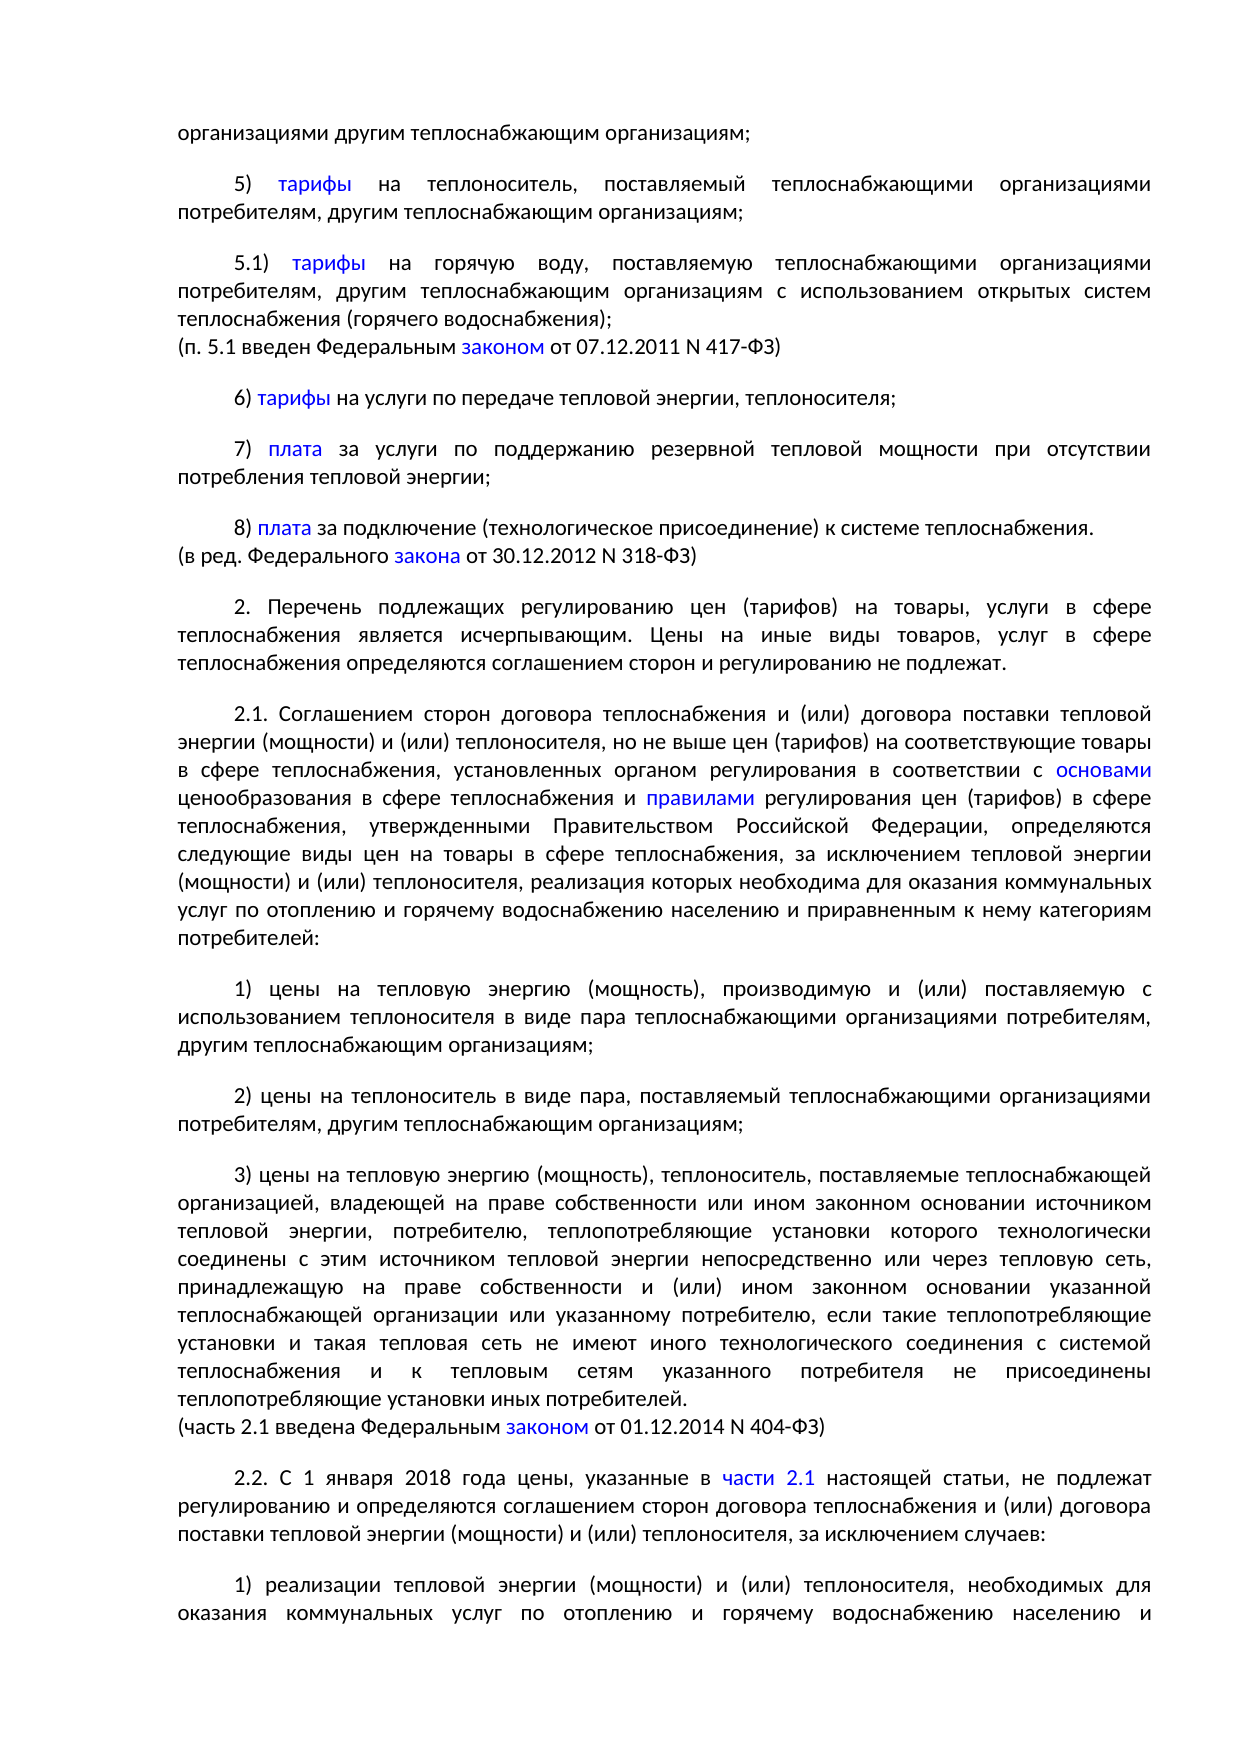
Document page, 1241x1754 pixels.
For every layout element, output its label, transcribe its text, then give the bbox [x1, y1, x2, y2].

text 8) плата за подключение (технологическое присоединение) к системе теплоснабжения. [177, 513, 1152, 541]
text 2.1. Соглашением сторон договора теплоснабжения и (или) договора поставки тепловой энергии (мощности) и (или) теплоносителя, но не выше цен (тарифов) на соответствующие товары в сфере теплоснабжения, установленных органом регулирования в соответствии с основами ценообразования в сфере теплоснабжения и правилами регулирования цен (тарифов) в сфере теплоснабжения, утвержденными Правительством Российской Федерации, определяются следующие виды цен на товары в сфере теплоснабжения, за исключением тепловой энергии (мощности) и (или) теплоносителя, реализация которых необходима для оказания коммунальных услуг по отоплению и горячему водоснабжению населению и приравненным к нему категориям потребителей: [177, 699, 1152, 951]
text (в ред. Федерального закона от 30.12.2012 N 318-ФЗ) [177, 541, 1152, 569]
text (п. 5.1 введен Федеральным законом от 07.12.2011 N 417-ФЗ) [177, 332, 1152, 360]
text 5) тарифы на теплоноситель, поставляемый теплоснабжающими организациями потребителям, другим теплоснабжающим организациям; [177, 169, 1152, 225]
text 2. Перечень подлежащих регулированию цен (тарифов) на товары, услуги в сфере теплоснабжения является исчерпывающим. Цены на иные виды товаров, услуг в сфере теплоснабжения определяются соглашением сторон и регулированию не подлежат. [177, 592, 1152, 676]
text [177, 1570, 1152, 1626]
text 5.1) тарифы на горячую воду, поставляемую теплоснабжающими организациями потребителям, другим теплоснабжающим организациям с использованием открытых систем теплоснабжения (горячего водоснабжения); [177, 248, 1152, 332]
text 3) цены на тепловую энергию (мощность), теплоноситель, поставляемые теплоснабжающей организацией, владеющей на праве собственности или ином законном основании источником тепловой энергии, потребителю, теплопотребляющие установки которого технологически соединены с этим источником тепловой энергии непосредственно или через тепловую сеть, принадлежащую на праве собственности и (или) ином законном основании указанной теплоснабжающей организации или указанному потребителю, если такие теплопотребляющие установки и такая тепловая сеть не имеют иного технологического соединения с системой теплоснабжения и к тепловым сетям указанного потребителя не присоединены теплопотребляющие установки иных потребителей. [177, 1160, 1152, 1412]
text 1) цены на тепловую энергию (мощность), производимую и (или) поставляемую с использованием теплоносителя в виде пара теплоснабжающими организациями потребителям, другим теплоснабжающим организациям; [177, 974, 1152, 1058]
text 6) тарифы на услуги по передаче тепловой энергии, теплоносителя; [177, 383, 1152, 411]
text 2.2. С 1 января 2018 года цены, указанные в части 2.1 настоящей статьи, не подлежат регулированию и определяются соглашением сторон договора теплоснабжения и (или) договора поставки тепловой энергии (мощности) и (или) теплоносителя, за исключением случаев: [177, 1463, 1152, 1547]
text (часть 2.1 введена Федеральным законом от 01.12.2014 N 404-ФЗ) [177, 1412, 1152, 1440]
text 7) плата за услуги по поддержанию резервной тепловой мощности при отсутствии потребления тепловой энергии; [177, 434, 1152, 490]
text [177, 118, 1152, 146]
text 2) цены на теплоноситель в виде пара, поставляемый теплоснабжающими организациями потребителям, другим теплоснабжающим организациям; [177, 1081, 1152, 1137]
